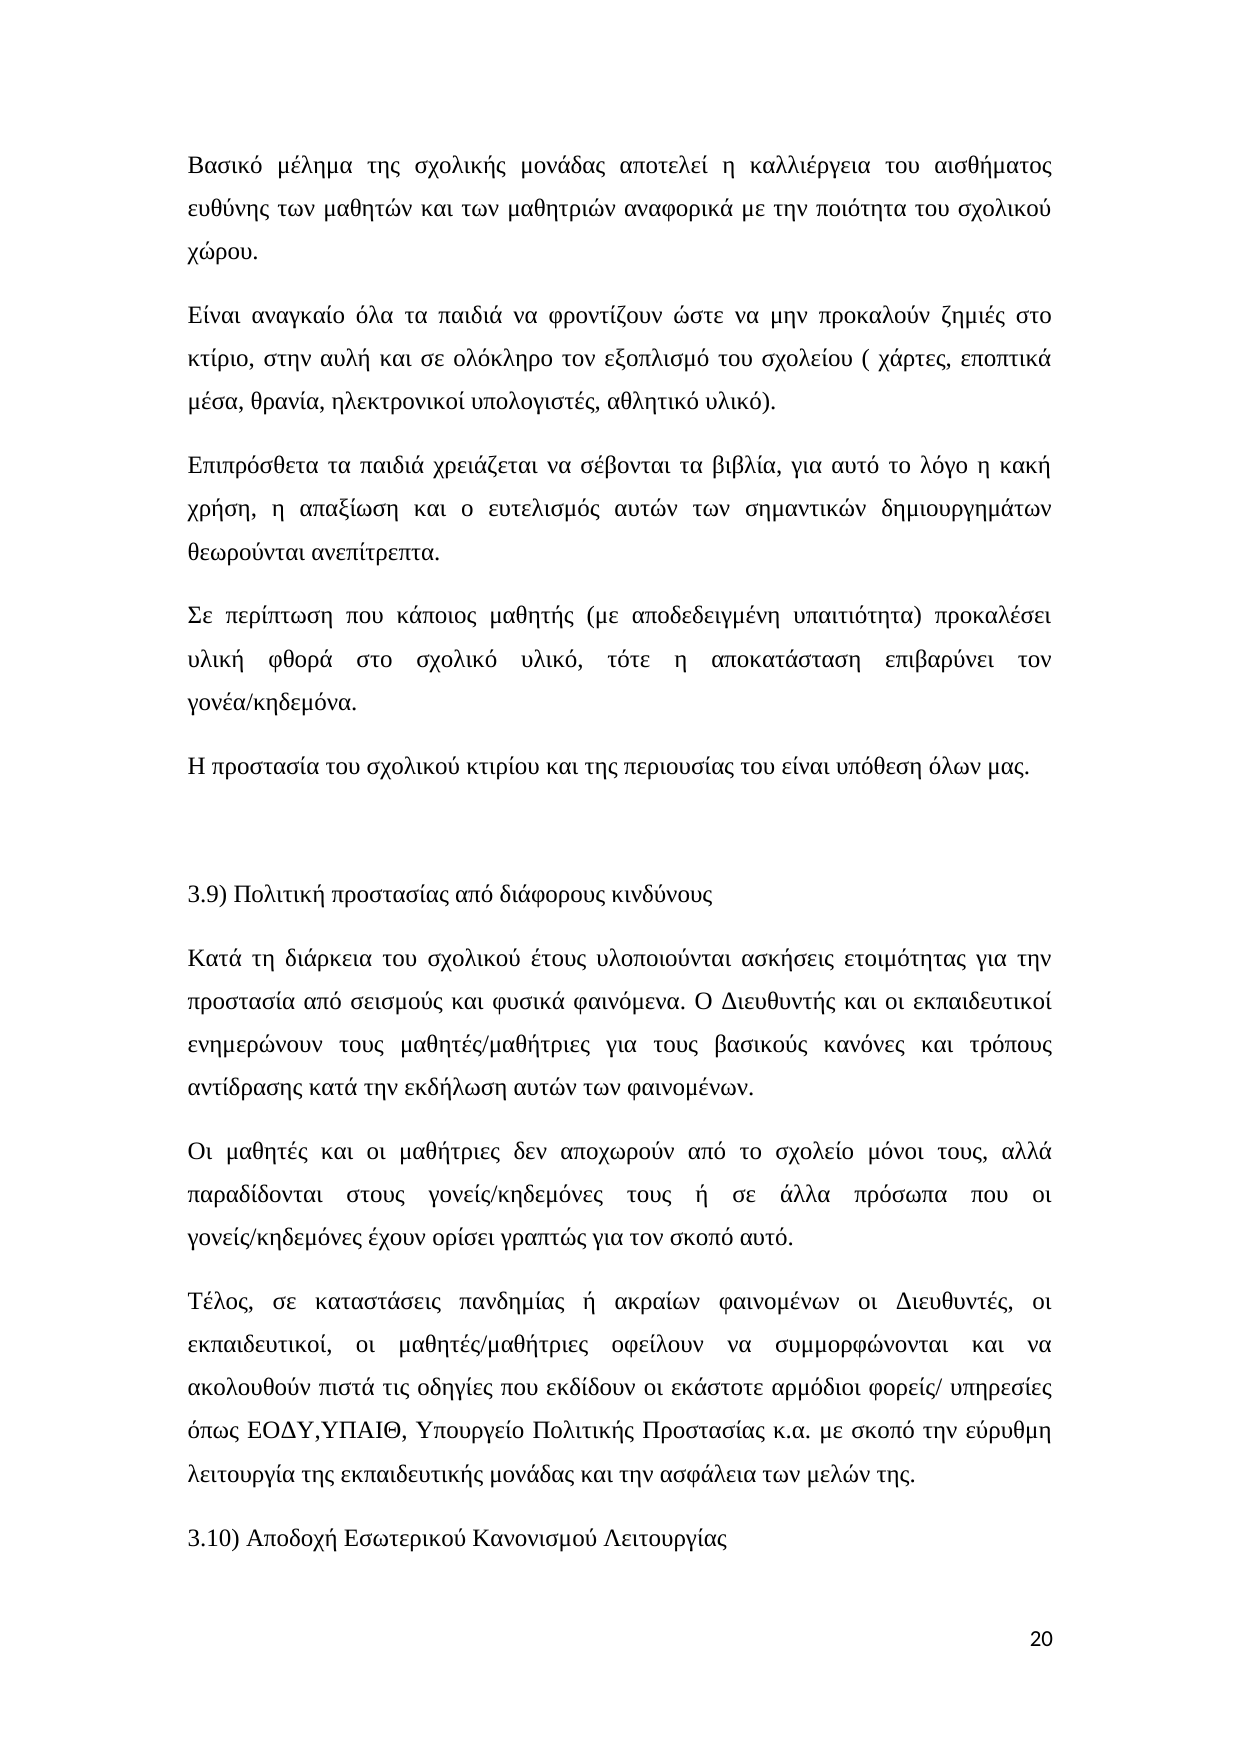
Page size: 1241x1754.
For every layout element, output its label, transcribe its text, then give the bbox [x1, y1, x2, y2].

text Η προστασία του σχολικού κτιρίου και της περιουσίας του είναι υπόθεση όλων μας. [187, 751, 1053, 779]
text Κατά τη διάρκεια του σχολικού έτους υλοποιούνται ασκήσεις ετοιμότητας για την προστασία από σεισμούς και φυσικά φαινόμενα. Ο Διευθυντής και οι εκπαιδευτικοί ενημερώνουν τους μαθητές/μαθήτριες για τους βασικούς κανόνες και τρόπους αντίδρασης κατά την εκδήλωση αυτών των φαινομένων. [187, 943, 1053, 1101]
text Οι μαθητές και οι μαθήτριες δεν αποχωρούν από το σχολείο μόνοι τους, αλλά παραδίδονται στους γονείς/κηδεμόνες τους ή σε άλλα πρόσωπα που οι γονείς/κηδεμόνες έχουν ορίσει γραπτώς για τον σκοπό αυτό. [187, 1136, 1053, 1251]
text Είναι αναγκαίο όλα τα παιδιά να φροντίζουν ώστε να μην προκαλούν ζημιές στο κτίριο, στην αυλή και σε ολόκληρο τον εξοπλισμό του σχολείου ( χάρτες, εποπτικά μέσα, θρανία, ηλεκτρονικοί υπολογιστές, αθλητικό υλικό). [187, 300, 1053, 415]
text 3.9) Πολιτική προστασίας από διάφορους κινδύνους [187, 879, 1053, 907]
text Βασικό μέλημα της σχολικής μονάδας αποτελεί η καλλιέργεια του αισθήματος ευθύνης των μαθητών και των μαθητριών αναφορικά με την ποιότητα του σχολικού χώρου. [187, 150, 1053, 265]
text Σε περίπτωση που κάποιος μαθητής (με αποδεδειγμένη υπαιτιότητα) προκαλέσει υλική φθορά στο σχολικό υλικό, τότε η αποκατάσταση επιβαρύνει τον γονέα/κηδεμόνα. [187, 601, 1053, 716]
text Επιπρόσθετα τα παιδιά χρειάζεται να σέβονται τα βιβλία, για αυτό το λόγο η κακή χρήση, η απαξίωση και ο ευτελισμός αυτών των σημαντικών δημιουργημάτων θεωρούνται ανεπίτρεπτα. [187, 450, 1053, 565]
text Τέλος, σε καταστάσεις πανδημίας ή ακραίων φαινομένων οι Διευθυντές, οι εκπαιδευτικοί, οι μαθητές/μαθήτριες οφείλουν να συμμορφώνονται και να ακολουθούν πιστά τις οδηγίες που εκδίδουν οι εκάστοτε αρμόδιοι φορείς/ υπηρεσίες όπως ΕΟΔΥ,ΥΠΑΙΘ, Υπουργείο Πολιτικής Προστασίας κ.α. με σκοπό την εύρυθμη λειτουργία της εκπαιδευτικής μονάδας και την ασφάλεια των μελών της. [187, 1286, 1053, 1487]
text 3.10) Αποδοχή Εσωτερικού Κανονισμού Λειτουργίας [187, 1523, 1053, 1551]
